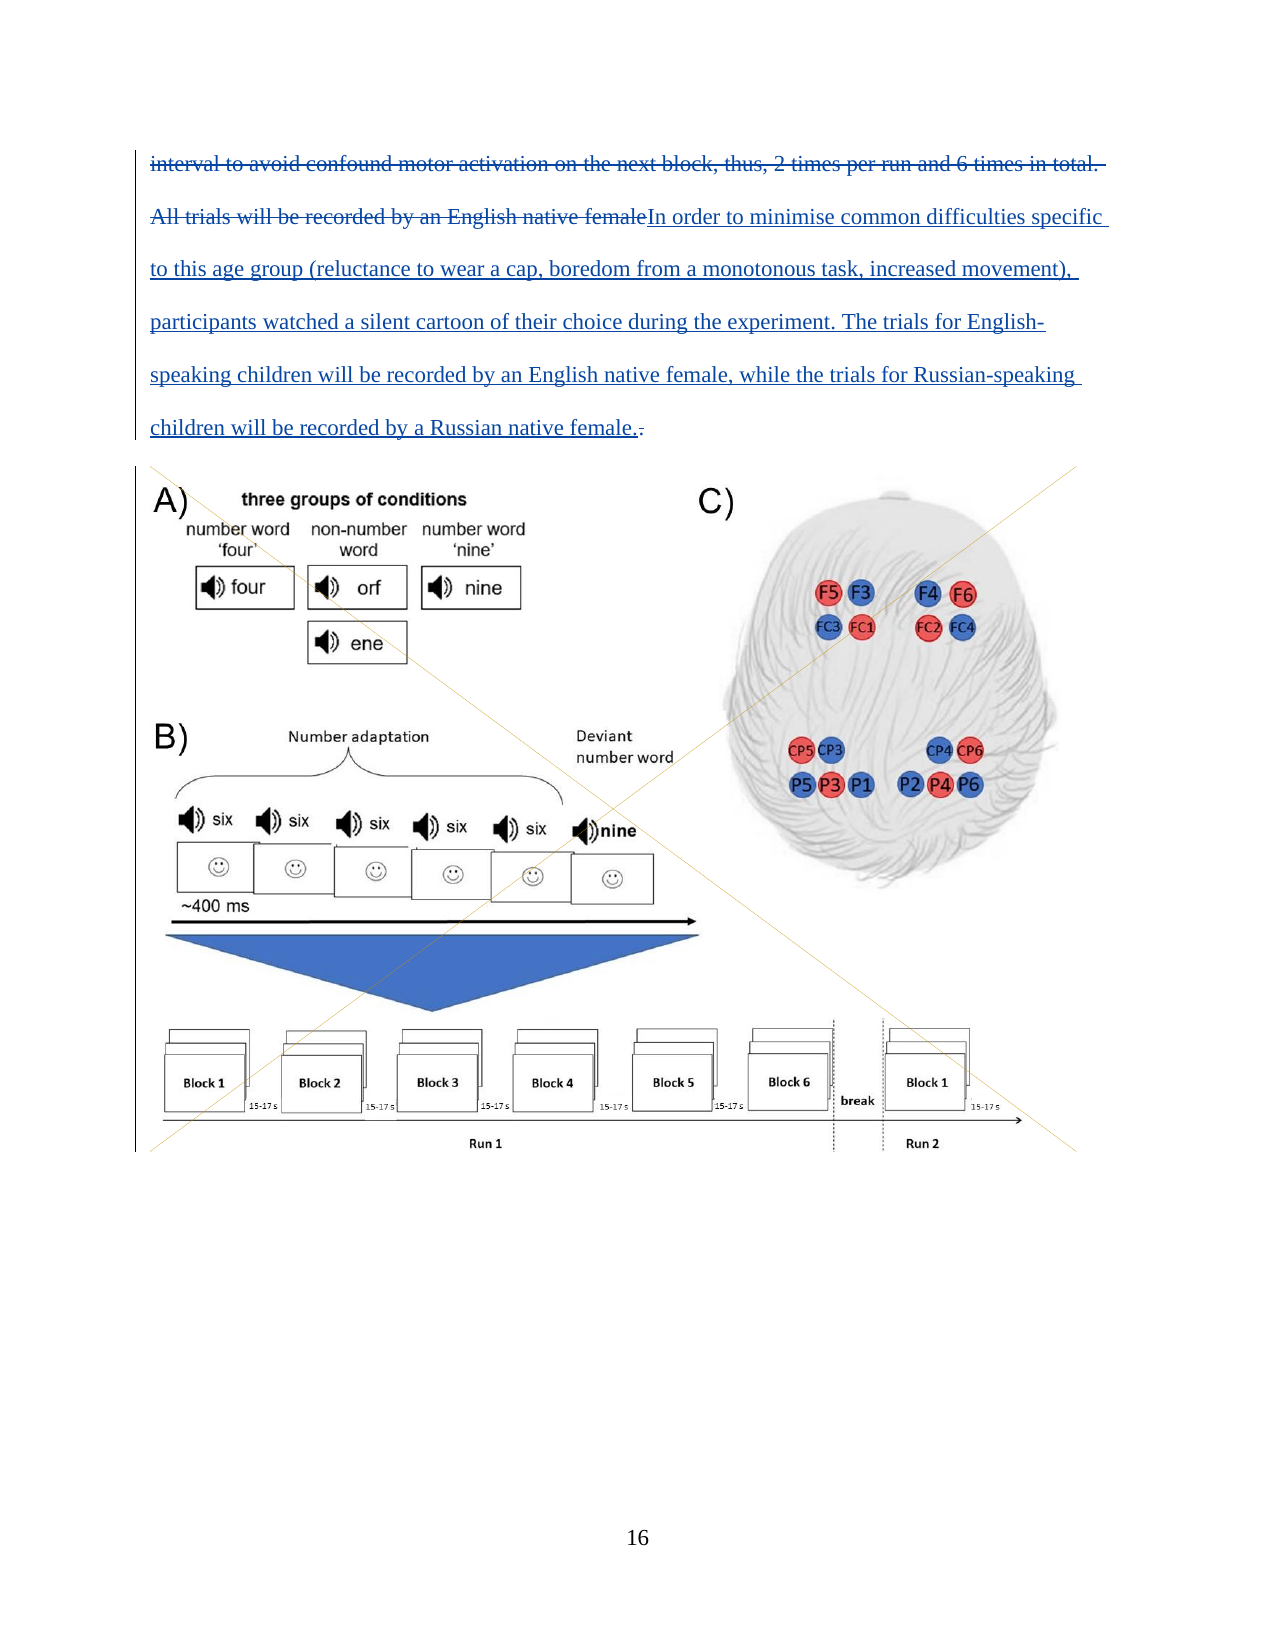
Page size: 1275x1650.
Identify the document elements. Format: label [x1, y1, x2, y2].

picture [152, 466, 1075, 808]
text [150, 150, 1125, 440]
picture [615, 467, 1077, 1151]
picture [150, 468, 611, 1150]
picture [151, 810, 1075, 1152]
